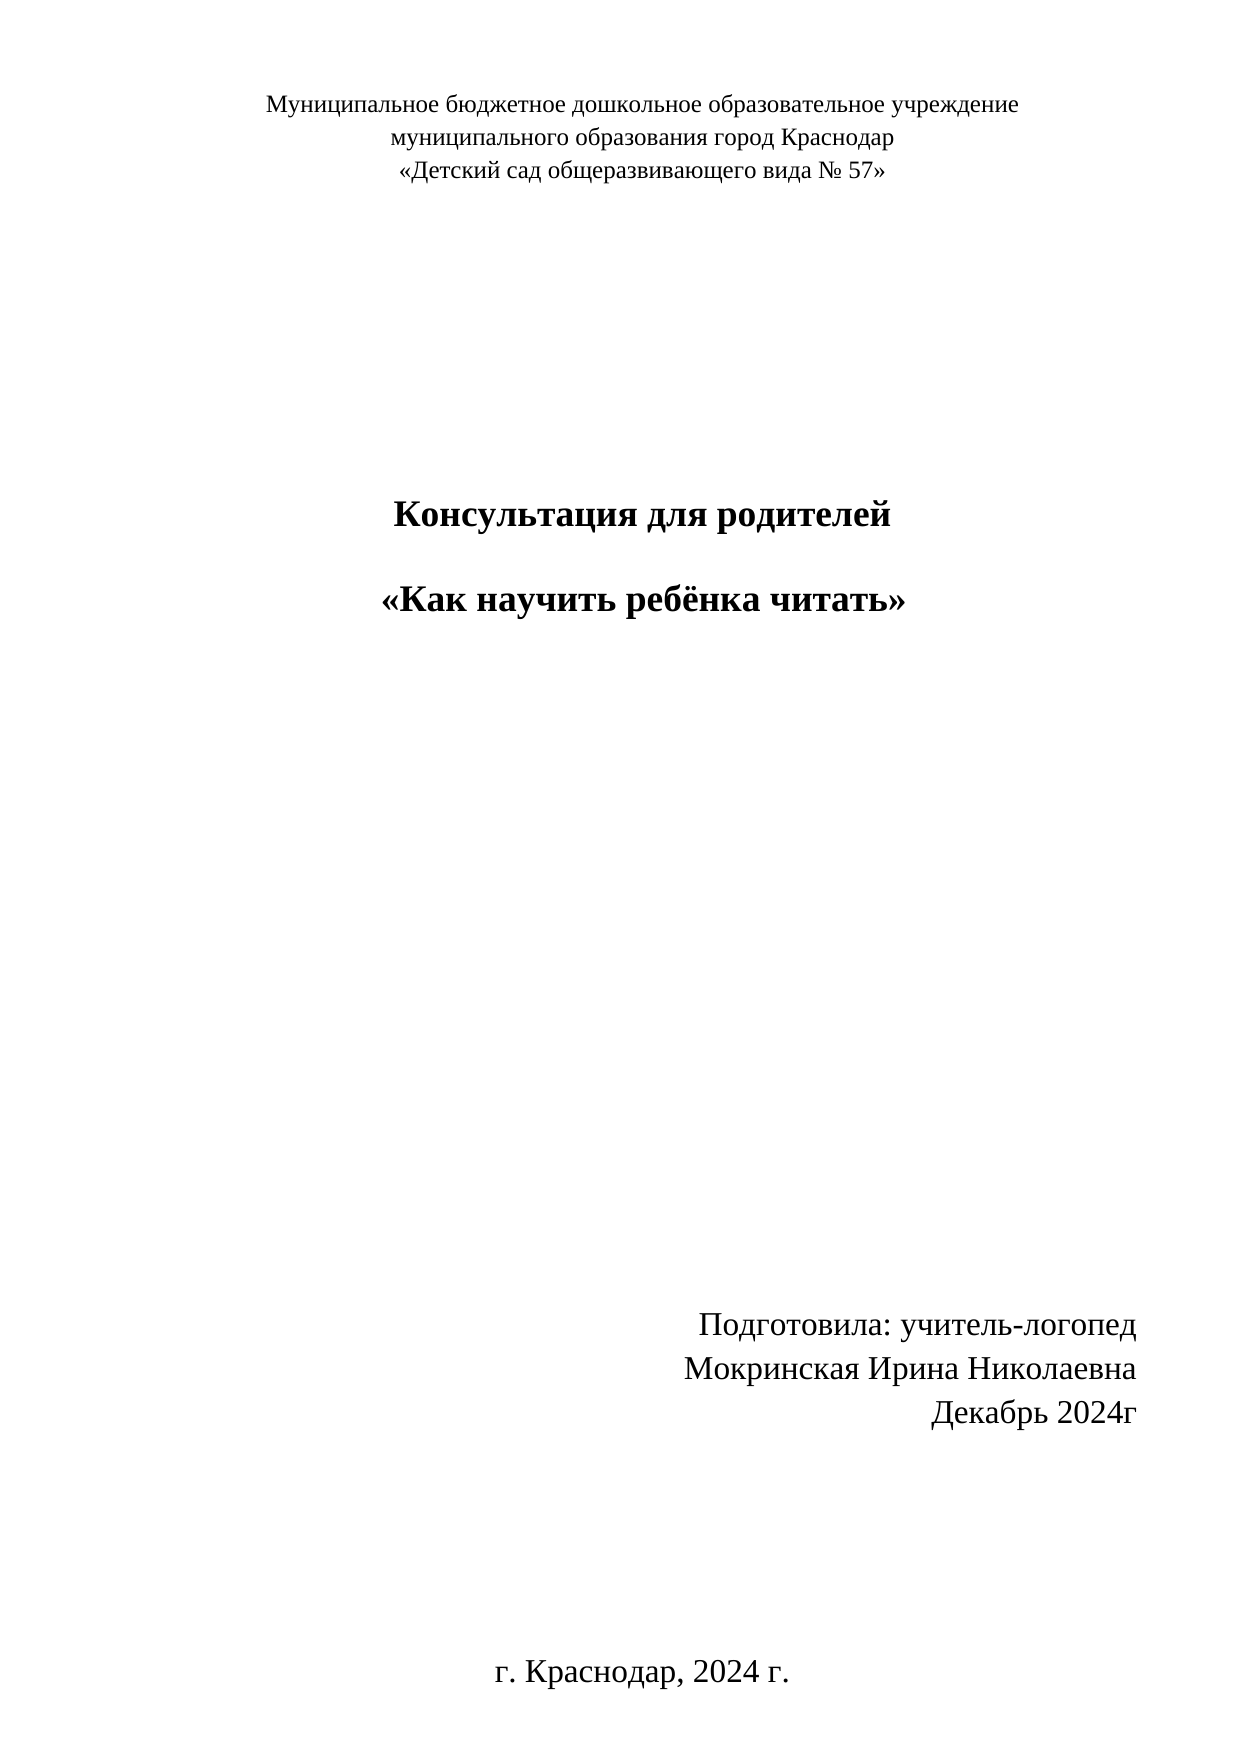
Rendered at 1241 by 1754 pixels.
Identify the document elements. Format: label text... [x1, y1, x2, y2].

text Подготовила: учитель-логопед [148, 1304, 1137, 1342]
text муниципального образования город Краснодар [148, 122, 1137, 150]
text Декабрь 2024г [148, 1392, 1137, 1430]
text «Как научить ребёнка читать» [151, 576, 1137, 619]
text Мокринская Ирина Николаевна [148, 1348, 1137, 1386]
text Консультация для родителей [148, 492, 1137, 535]
text Муниципальное бюджетное дошкольное образовательное учреждение [148, 89, 1137, 117]
text г. Краснодар, 2024 г. [148, 1652, 1137, 1690]
text «Детский сад общеразвивающего вида № 57» [148, 155, 1137, 183]
